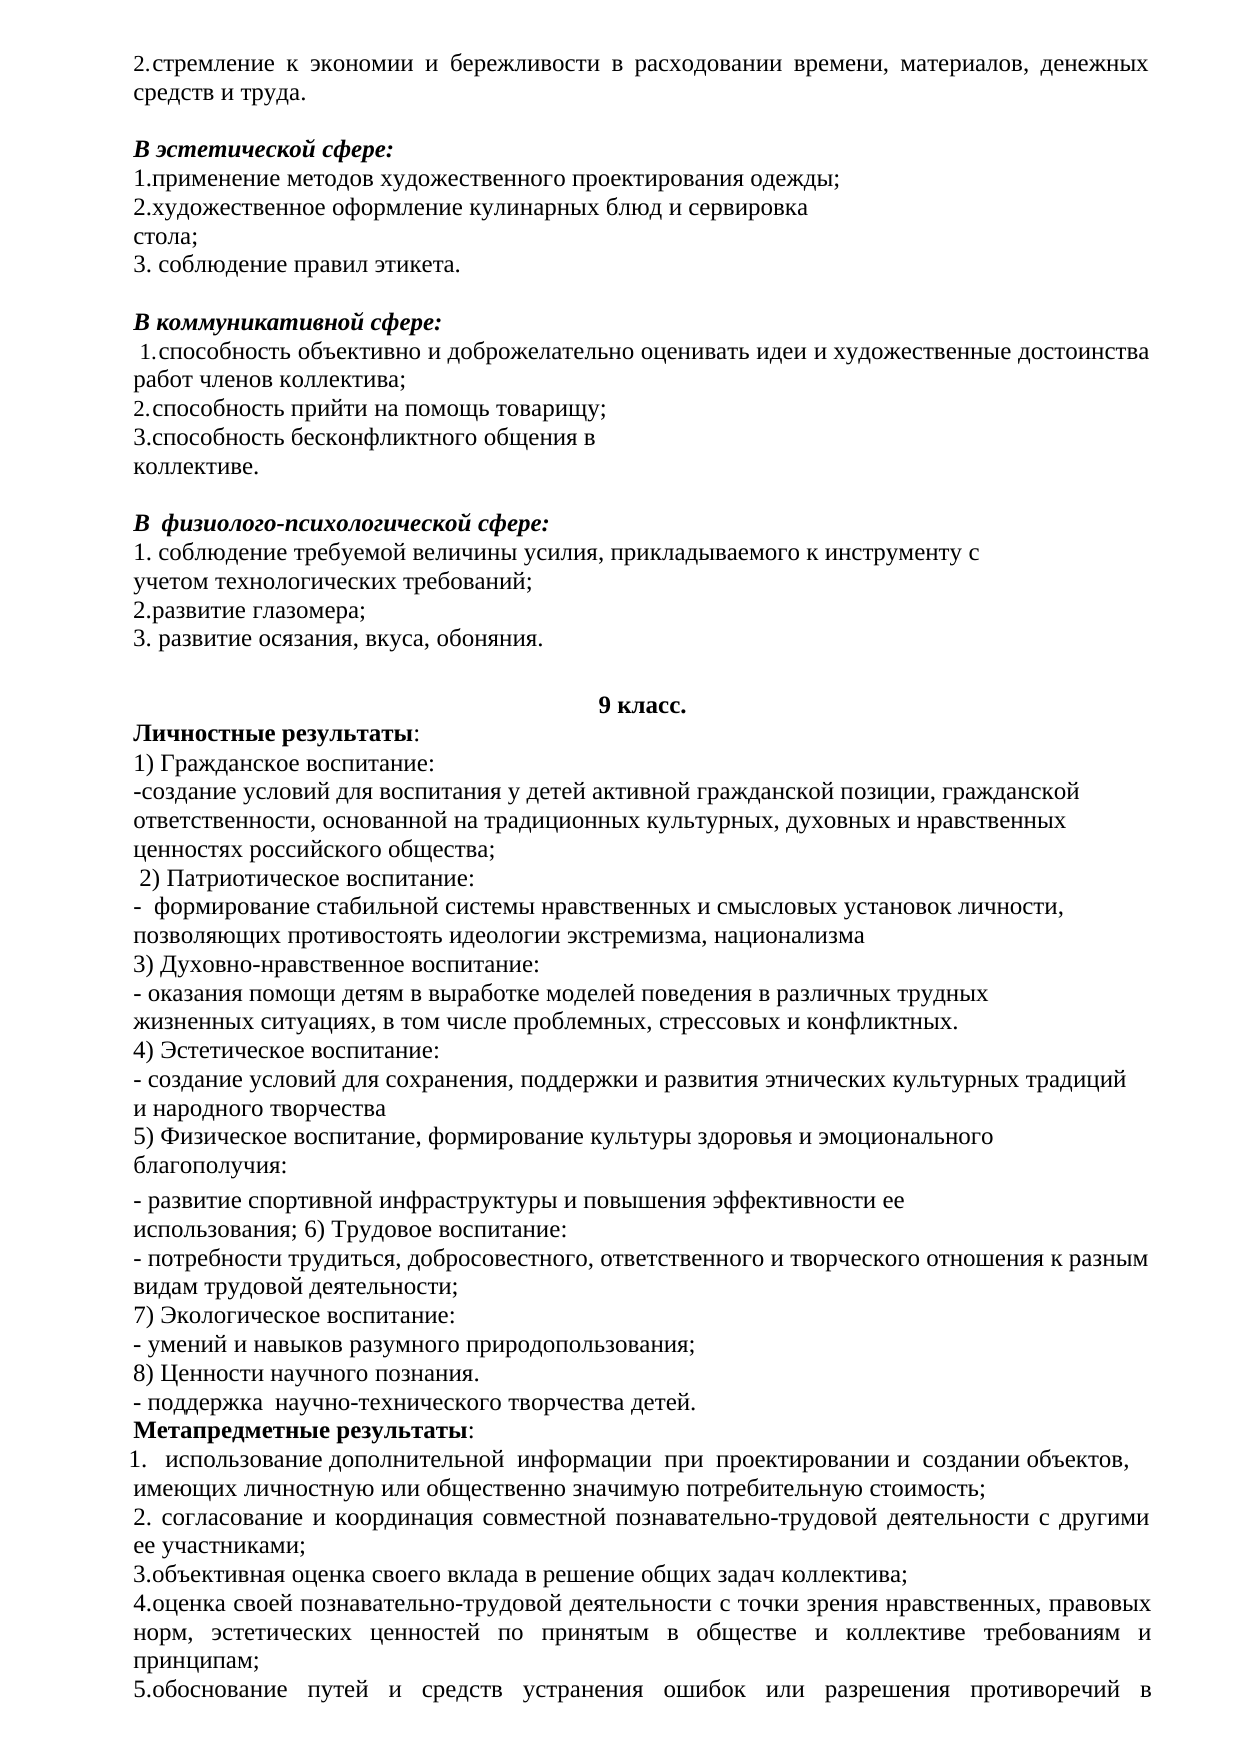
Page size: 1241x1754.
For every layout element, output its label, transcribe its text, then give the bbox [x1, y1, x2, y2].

list создание условий для сохранения, поддержки и развития этнических культурных традиций и народного творчества [133, 1064, 1145, 1121]
list Ценности научного познания. [133, 1358, 1196, 1387]
list потребности трудиться, добросовестного, ответственного и творческого отношения к разным видам трудовой деятельности; [133, 1243, 1149, 1300]
subtitle В физиолого-психологической сфере: [133, 509, 1196, 537]
list Патриотическое воспитание: [139, 863, 1196, 891]
list оказания помощи детям в выработке моделей поведения в различных трудных жизненных ситуациях, в том числе проблемных, стрессовых и конфликтных. [133, 978, 1116, 1035]
list соблюдение требуемой величины усилия, прикладываемого к инструменту с учетом технологических требований; [133, 537, 1060, 595]
list развитие глазомера; [133, 595, 1196, 623]
list стремление к экономии и бережливости в расходовании времени, материалов, денежных средств и труда. [133, 48, 1151, 105]
list Гражданское воспитание: [133, 748, 1196, 776]
list способность прийти на помощь товарищу; 3.способность бесконфликтного общения в коллективе. [133, 393, 728, 479]
text 3. соблюдение правил этикета. [133, 249, 1196, 278]
list способность объективно и доброжелательно оценивать идеи и художественные достоинства работ членов коллектива; [133, 336, 1151, 393]
list развитие осязания, вкуса, обоняния. [133, 623, 1196, 652]
list Экологическое воспитание: [133, 1300, 1196, 1329]
list объективная оценка своего вклада в решение общих задач коллектива; [133, 1559, 1196, 1588]
list использование дополнительной информации при проектировании и создании объектов, имеющих личностную или общественно значимую потребительную стоимость; [128, 1444, 1151, 1502]
list поддержка научно-технического творчества детей. [133, 1387, 1196, 1415]
list оценка своей познавательно-трудовой деятельности с точки зрения нравственных, правовых норм, эстетических ценностей по принятым в обществе и коллективе требованиям и принципам; [133, 1588, 1152, 1674]
list Физическое воспитание, формирование культуры здоровья и эмоционального благополучия: [133, 1121, 994, 1179]
list Духовно-нравственное воспитание: [133, 949, 1196, 978]
text -создание условий для воспитания у детей активной гражданской позиции, гражданской ответственности, основанной на традиционных культурных, духовных и нравственных ценностях российского общества; [133, 776, 1081, 863]
list согласование и координация совместной познавательно-трудовой деятельности с другими ее участниками; [133, 1502, 1152, 1559]
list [133, 1674, 1152, 1703]
list Эстетическое воспитание: [133, 1035, 1196, 1064]
list развитие спортивной инфраструктуры и повышения эффективности ее использования; 6) Трудовое воспитание: [133, 1185, 1076, 1243]
text Личностные результаты: [133, 719, 1196, 748]
list формирование стабильной системы нравственных и смысловых установок личности, позволяющих противостоять идеологии экстремизма, национализма [133, 891, 1065, 949]
text 1.применение методов художественного проектирования одежды; 2.художественное оформление кулинарных блюд и сервировка стола; [133, 163, 879, 249]
subtitle В коммуникативной сфере: [133, 307, 1196, 336]
list умений и навыков разумного природопользования; [133, 1329, 1196, 1358]
subtitle Метапредметные результаты: [133, 1415, 1196, 1444]
subtitle В эстетической сфере: [133, 135, 1196, 163]
subtitle класс. [598, 691, 1196, 719]
